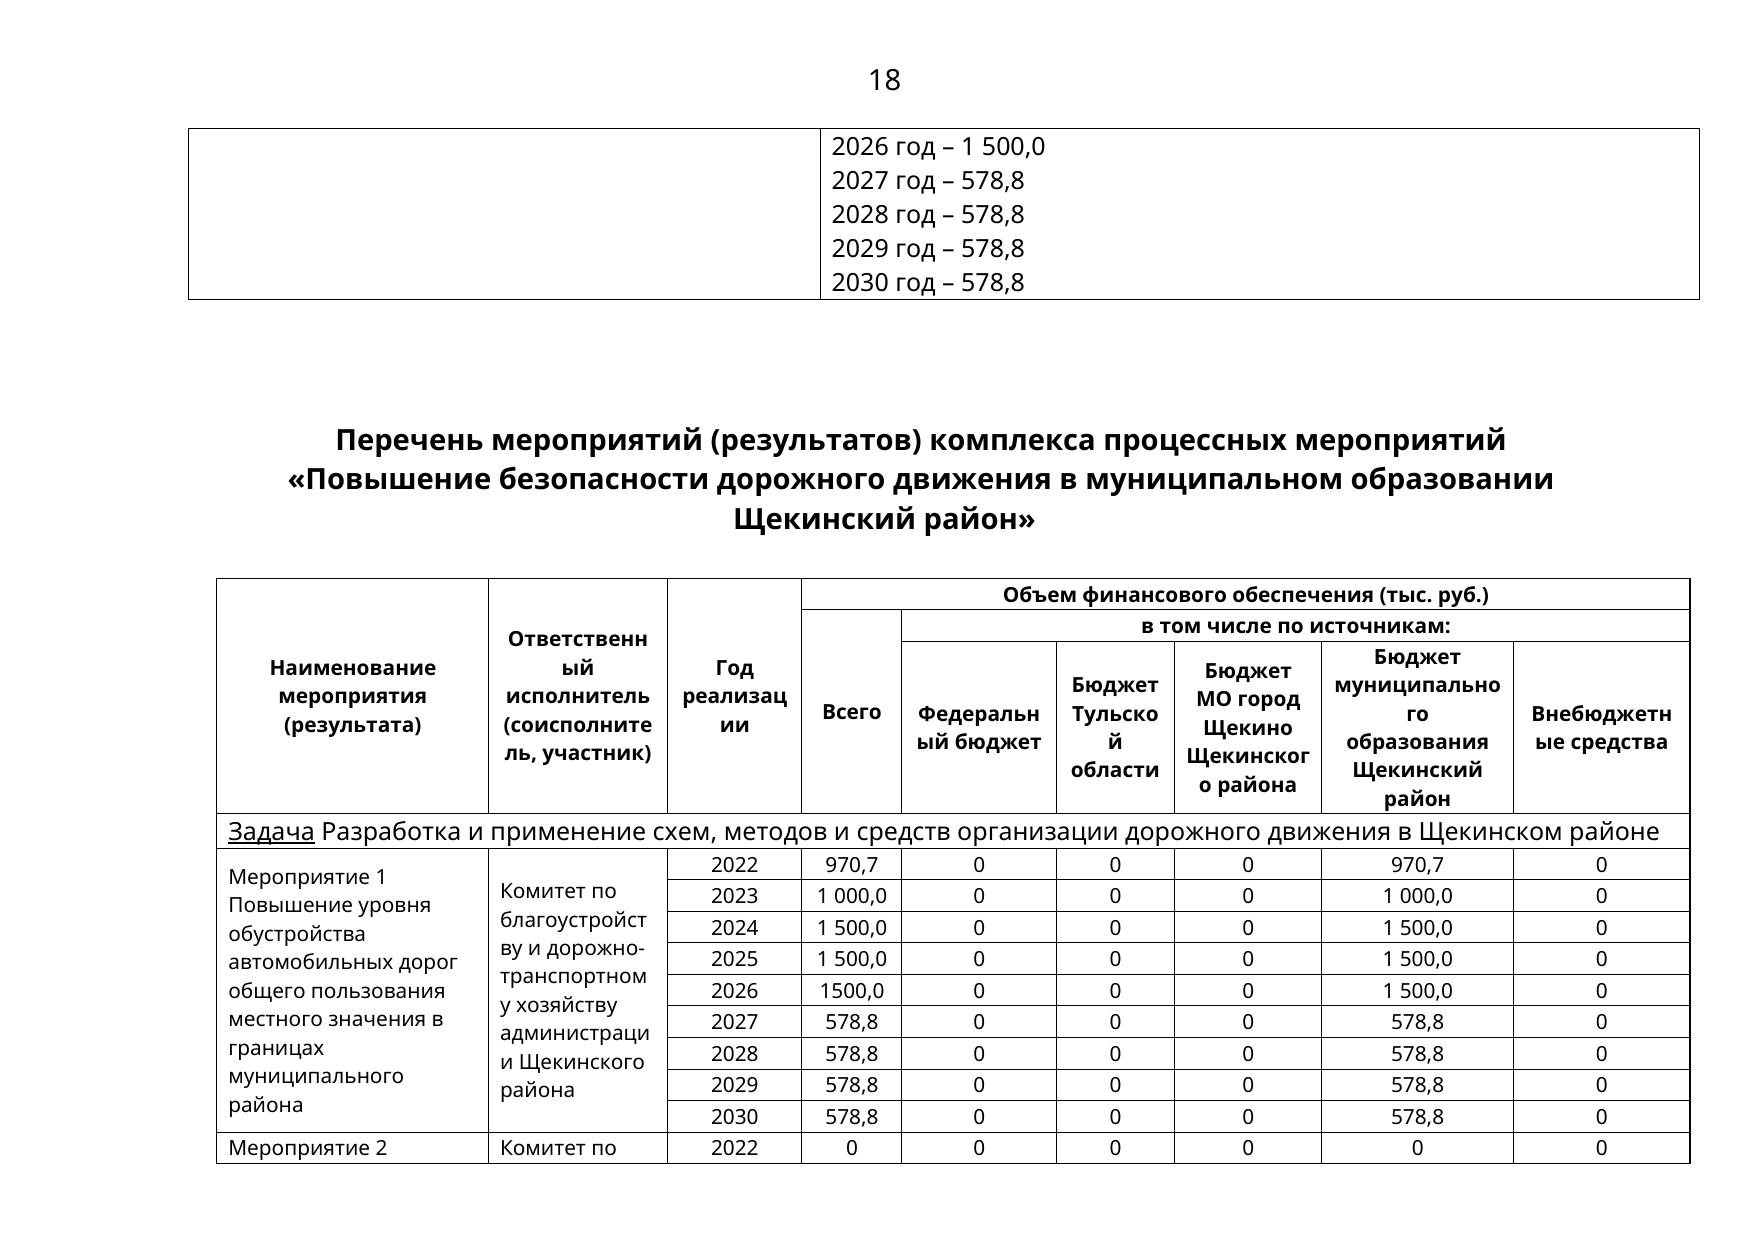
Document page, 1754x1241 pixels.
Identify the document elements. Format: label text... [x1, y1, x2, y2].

table_cell 0 [1514, 1006, 1689, 1037]
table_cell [489, 1133, 667, 1163]
table_header Объем финансового обеспечения (тыс. руб.) [802, 579, 1689, 609]
table_cell 0 [1514, 849, 1689, 879]
table_header Год реализации [668, 579, 801, 812]
table_cell 578,8 [802, 1101, 901, 1132]
table_cell 1 500,0 [1322, 912, 1513, 942]
table_cell 578,8 [1322, 1006, 1513, 1037]
table_cell Всего [802, 610, 901, 812]
table_cell 0 [1175, 1006, 1321, 1037]
table_cell 578,8 [802, 1038, 901, 1068]
table_cell 0 [1514, 912, 1689, 942]
table_cell Бюджет муниципального образования Щекинский район [1322, 642, 1513, 812]
table_cell 0 [902, 1101, 1056, 1132]
table_cell 0 [902, 1133, 1056, 1163]
table_cell 2029 [668, 1070, 801, 1100]
table_cell 0 [802, 1133, 901, 1163]
table_cell Задача Разработка и применение схем, методов и средств организации дорожного движения в Щекинском районе [217, 814, 1689, 848]
table_cell 0 [1057, 975, 1174, 1005]
table_cell 2030 [668, 1101, 801, 1132]
table_cell 0 [1175, 1101, 1321, 1132]
table_cell 0 [1057, 1101, 1174, 1132]
table_cell 0 [1175, 943, 1321, 974]
table_cell в том числе по источникам: [902, 610, 1689, 641]
table_cell 0 [1057, 912, 1174, 942]
table_cell 0 [1514, 1070, 1689, 1100]
table_cell Федеральный бюджет [902, 642, 1056, 812]
table_cell 0 [1514, 975, 1689, 1005]
table_cell 2022 [668, 1133, 801, 1163]
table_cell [821, 129, 1699, 299]
table_cell 0 [1057, 1133, 1174, 1163]
table_cell 1 000,0 [802, 880, 901, 911]
table_cell 578,8 [802, 1006, 901, 1037]
table_cell 0 [1322, 1133, 1513, 1163]
table_cell 0 [1514, 943, 1689, 974]
table_cell 2026 [668, 975, 801, 1005]
table_header Наименование мероприятия (результата) [217, 579, 488, 812]
table_cell 0 [902, 1070, 1056, 1100]
table_cell Мероприятие 1 Повышение уровня обустройства автомобильных дорог общего пользования местного значения в границах муниципального района [217, 849, 488, 1132]
table_cell 0 [902, 912, 1056, 942]
table_cell 2028 [668, 1038, 801, 1068]
table_cell 0 [1514, 1038, 1689, 1068]
table_cell 0 [1057, 1038, 1174, 1068]
text Перечень мероприятий (результатов) комплекса процессных мероприятий [118, 419, 1651, 459]
table_cell 578,8 [802, 1070, 901, 1100]
table_cell 2023 [668, 880, 801, 911]
table_cell Комитет по благоустройству и дорожно-транспортному хозяйству администрации Щекинского района [489, 849, 667, 1132]
table_cell 1 500,0 [1322, 943, 1513, 974]
table_cell 0 [902, 975, 1056, 1005]
text «Повышение безопасности дорожного движения в муниципальном образовании Щекинский район» [118, 459, 1651, 538]
table_cell 0 [902, 1038, 1056, 1068]
table_cell 2027 [668, 1006, 801, 1037]
table_cell 0 [902, 943, 1056, 974]
table_cell Бюджет МО город Щекино Щекинского района [1175, 642, 1321, 812]
table_cell 0 [1175, 849, 1321, 879]
table_cell 0 [1175, 975, 1321, 1005]
table_cell 2025 [668, 943, 801, 974]
table_cell 0 [1057, 1006, 1174, 1037]
table_cell 970,7 [1322, 849, 1513, 879]
table_cell 0 [1514, 880, 1689, 911]
table_cell Бюджет Тульской области [1057, 642, 1174, 812]
table_cell 0 [902, 1006, 1056, 1037]
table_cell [189, 129, 820, 299]
table_cell 0 [1514, 1101, 1689, 1132]
table_cell 1 000,0 [1322, 880, 1513, 911]
table_cell 0 [902, 880, 1056, 911]
table_cell 1 500,0 [802, 943, 901, 974]
table_cell 0 [1057, 849, 1174, 879]
table_cell 0 [902, 849, 1056, 879]
table_cell 2022 [668, 849, 801, 879]
table_cell 1 500,0 [1322, 975, 1513, 1005]
table_cell 970,7 [802, 849, 901, 879]
table_cell 1 500,0 [802, 912, 901, 942]
table_cell 0 [1175, 1070, 1321, 1100]
table_cell Внебюджетные средства [1514, 642, 1689, 812]
table_cell 0 [1175, 912, 1321, 942]
table_cell 0 [1175, 1133, 1321, 1163]
table_cell 578,8 [1322, 1038, 1513, 1068]
table_header Ответственный исполнитель (соисполнитель, участник) [489, 579, 667, 812]
table_cell 2024 [668, 912, 801, 942]
table_cell 0 [1175, 880, 1321, 911]
table_cell 578,8 [1322, 1070, 1513, 1100]
table_cell 1500,0 [802, 975, 901, 1005]
table_cell 0 [1057, 880, 1174, 911]
table_cell 578,8 [1322, 1101, 1513, 1132]
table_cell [217, 1133, 488, 1163]
table_cell 0 [1514, 1133, 1689, 1163]
table_cell 0 [1057, 1070, 1174, 1100]
table_cell 0 [1057, 943, 1174, 974]
table_cell 0 [1175, 1038, 1321, 1068]
